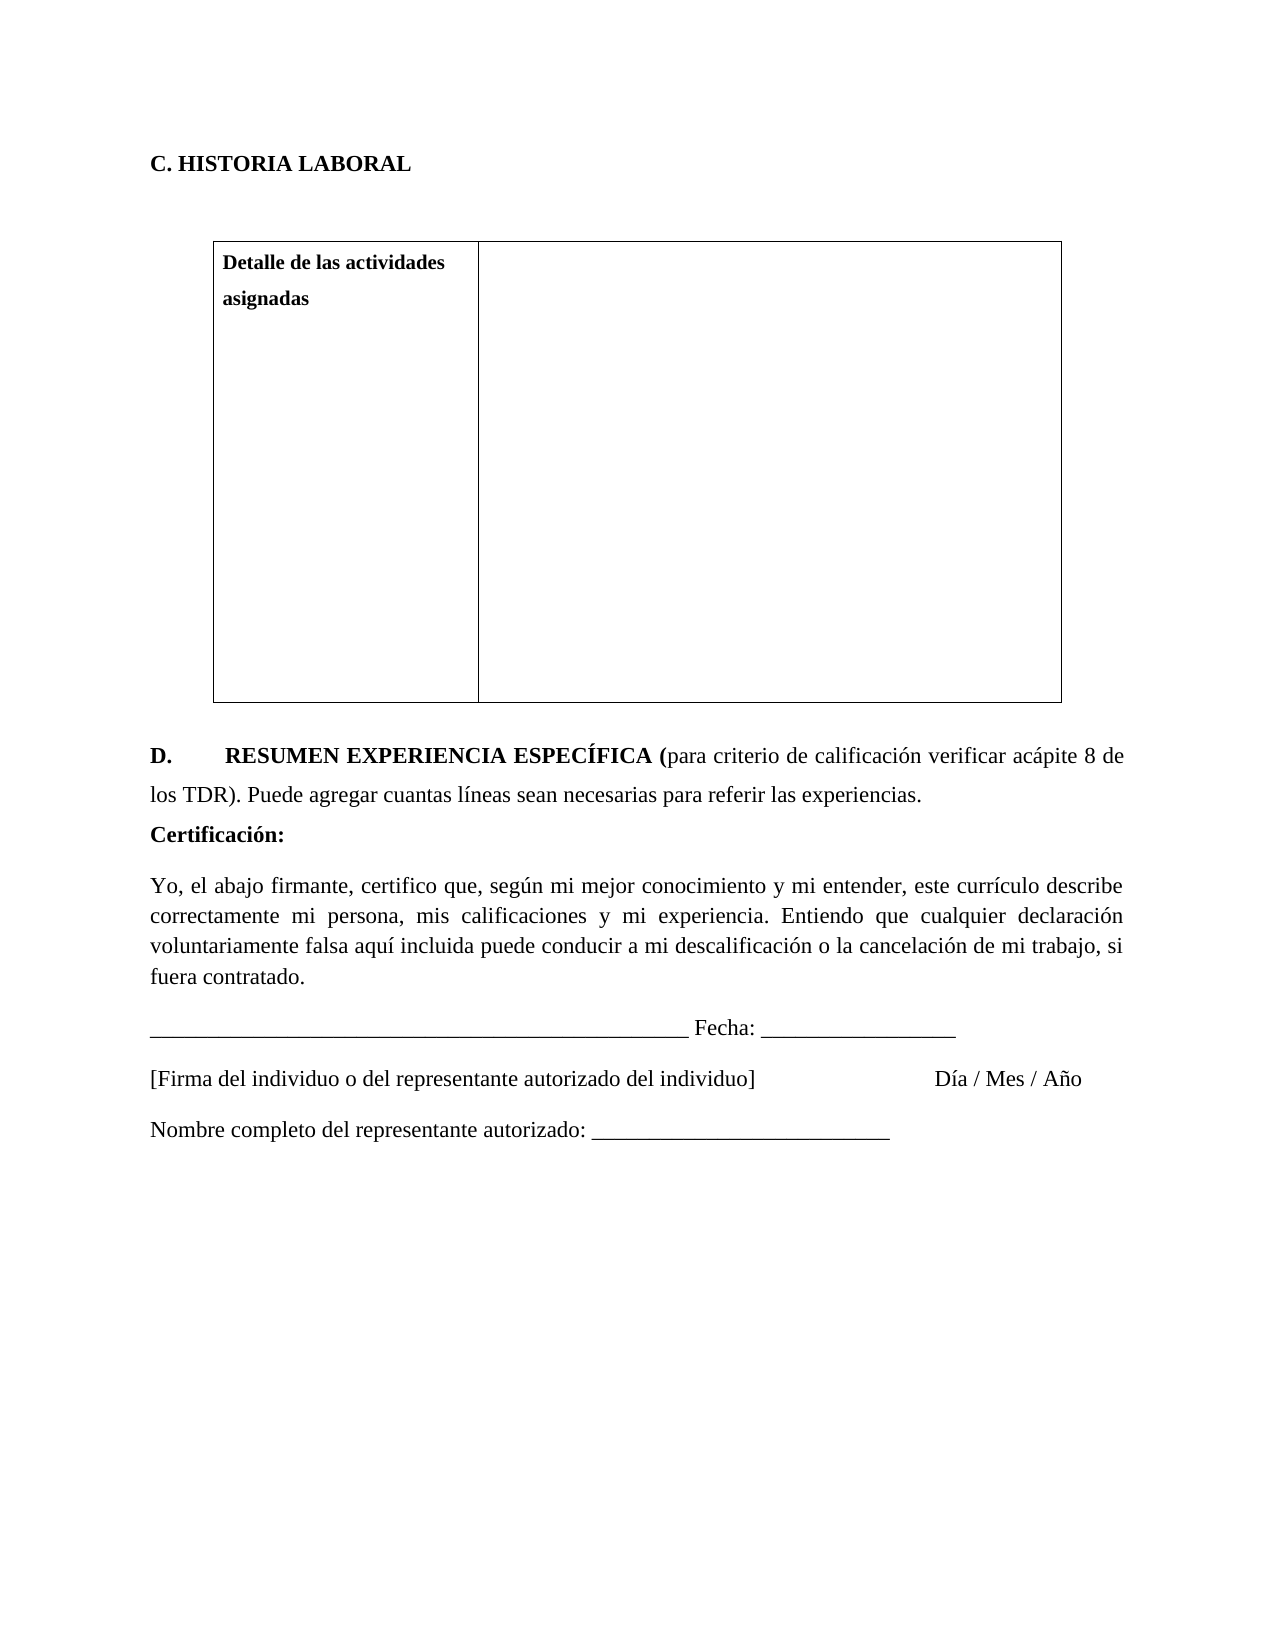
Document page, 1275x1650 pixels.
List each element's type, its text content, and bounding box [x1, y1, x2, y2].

text _______________________________________________ Fecha: _________________ [150, 1014, 1125, 1040]
text Yo, el abajo firmante, certifico que, según mi mejor conocimiento y mi entender, este currículo describe correctamente mi persona, mis calificaciones y mi experiencia. Entiendo que cualquier declaración voluntariamente falsa aquí incluida puede conducir a mi descalificación o la cancelación de mi trabajo, si fuera contratado. [150, 872, 1125, 989]
text [Firma del individuo o del representante autorizado del individuo] Día / Mes / Año [150, 1065, 1125, 1091]
text Nombre completo del representante autorizado: __________________________ [150, 1116, 1125, 1142]
text Certificación: [150, 821, 1125, 847]
table_header [479, 242, 1061, 702]
text C. HISTORIA LABORAL [150, 150, 1125, 176]
table_header Detalle de las actividades asignadas [214, 242, 478, 702]
text D. RESUMEN EXPERIENCIA ESPECÍFICA (para criterio de calificación verificar acápite 8 de los TDR). Puede agregar cuantas líneas sean necesarias para referir las experiencias. [150, 742, 1125, 808]
